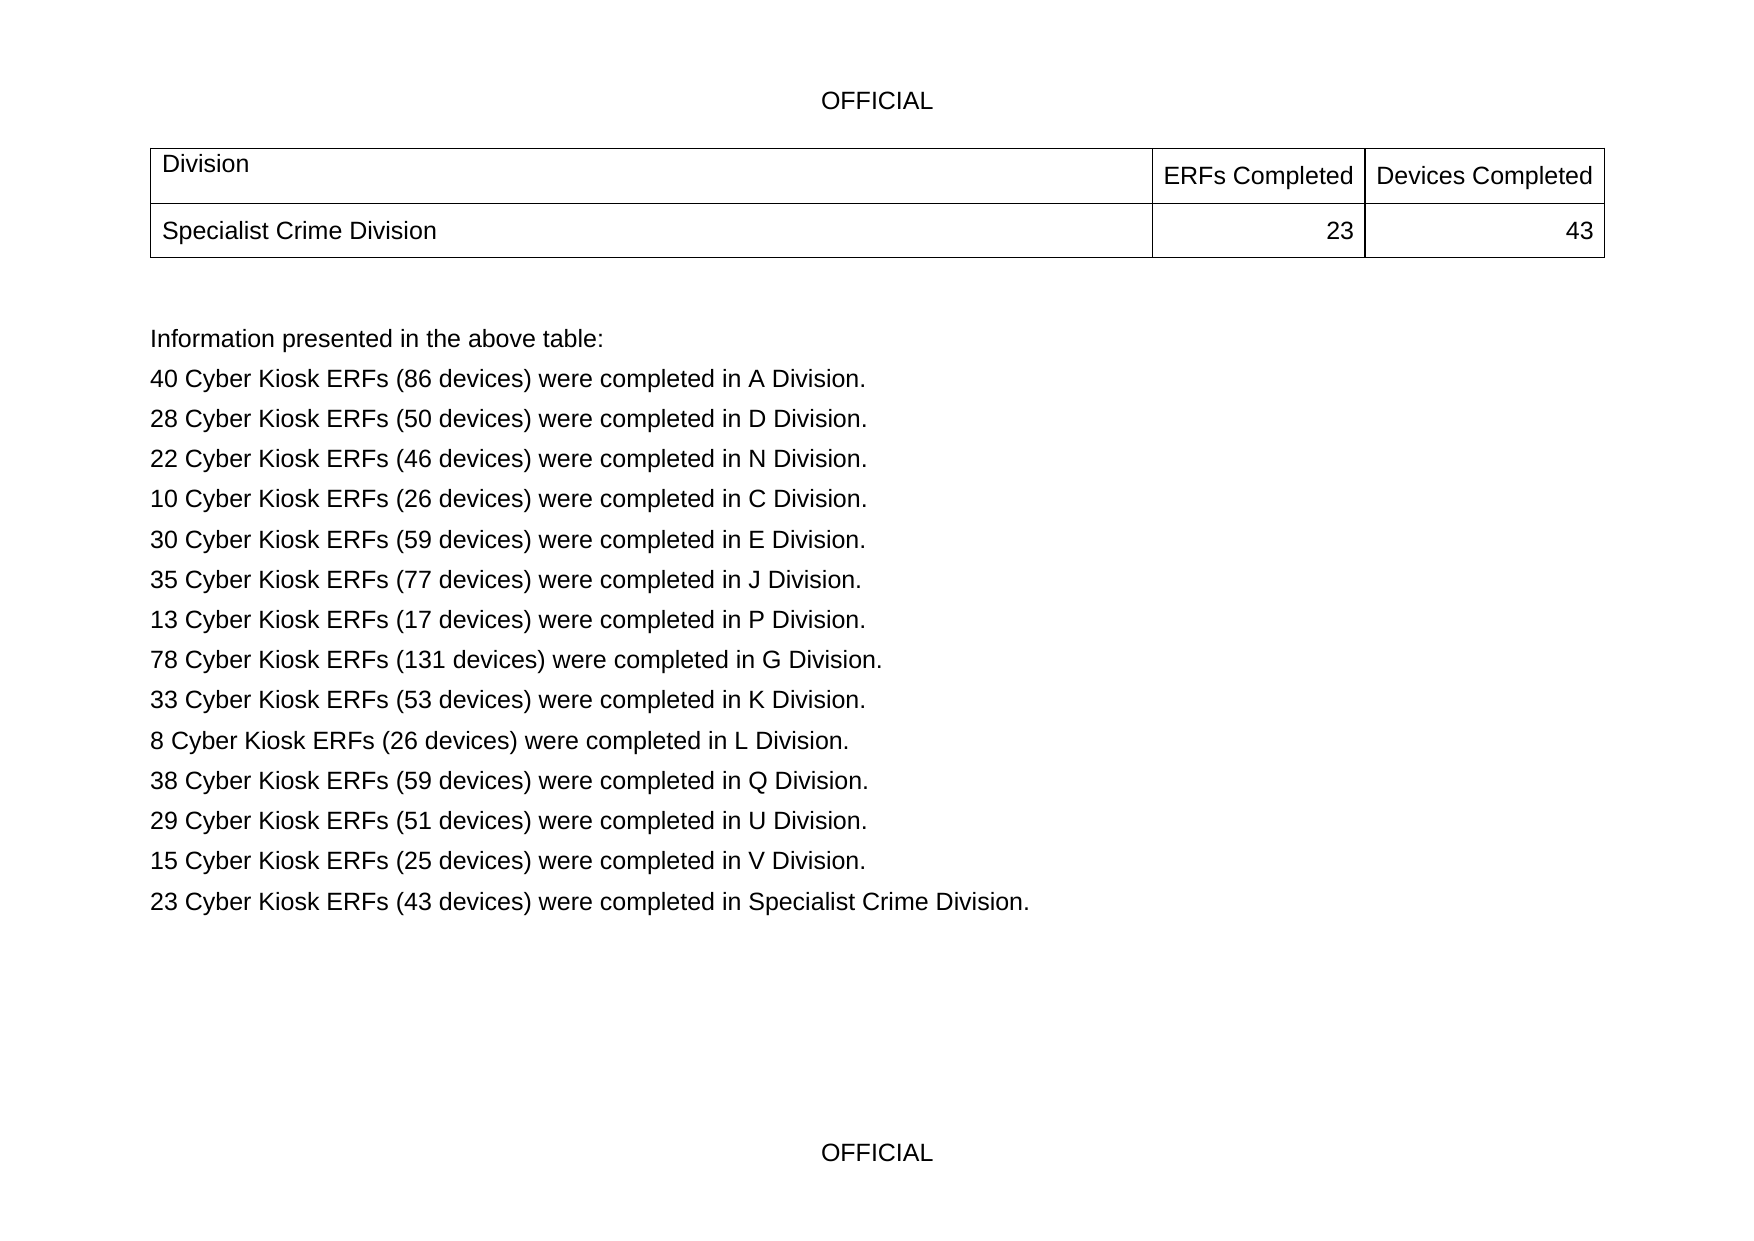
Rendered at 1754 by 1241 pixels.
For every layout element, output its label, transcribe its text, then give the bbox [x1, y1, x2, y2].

text 35 Cyber Kiosk ERFs (77 devices) were completed in J Division. [150, 565, 1604, 593]
table_header ERFs Completed [1153, 149, 1364, 202]
text 8 Cyber Kiosk ERFs (26 devices) were completed in L Division. [150, 726, 1604, 754]
text 33 Cyber Kiosk ERFs (53 devices) were completed in K Division. [150, 685, 1604, 714]
text Information presented in the above table: [150, 323, 1604, 352]
table_cell 23 [1153, 204, 1364, 257]
text 40 Cyber Kiosk ERFs (86 devices) were completed in A Division. [150, 364, 1604, 392]
text 28 Cyber Kiosk ERFs (50 devices) were completed in D Division. [150, 404, 1604, 433]
text 15 Cyber Kiosk ERFs (25 devices) were completed in V Division. [150, 846, 1604, 875]
text 78 Cyber Kiosk ERFs (131 devices) were completed in G Division. [150, 645, 1604, 674]
table_header Devices Completed [1366, 149, 1604, 202]
table_cell Specialist Crime Division [151, 204, 1152, 257]
table_cell 43 [1366, 204, 1604, 257]
text 10 Cyber Kiosk ERFs (26 devices) were completed in C Division. [150, 484, 1604, 513]
text 23 Cyber Kiosk ERFs (43 devices) were completed in Specialist Crime Division. [150, 886, 1604, 915]
text 38 Cyber Kiosk ERFs (59 devices) were completed in Q Division. [150, 766, 1604, 794]
text 22 Cyber Kiosk ERFs (46 devices) were completed in N Division. [150, 444, 1604, 473]
text 30 Cyber Kiosk ERFs (59 devices) were completed in E Division. [150, 524, 1604, 553]
text 29 Cyber Kiosk ERFs (51 devices) were completed in U Division. [150, 806, 1604, 835]
table_header Division [151, 149, 1152, 202]
text 13 Cyber Kiosk ERFs (17 devices) were completed in P Division. [150, 605, 1604, 634]
